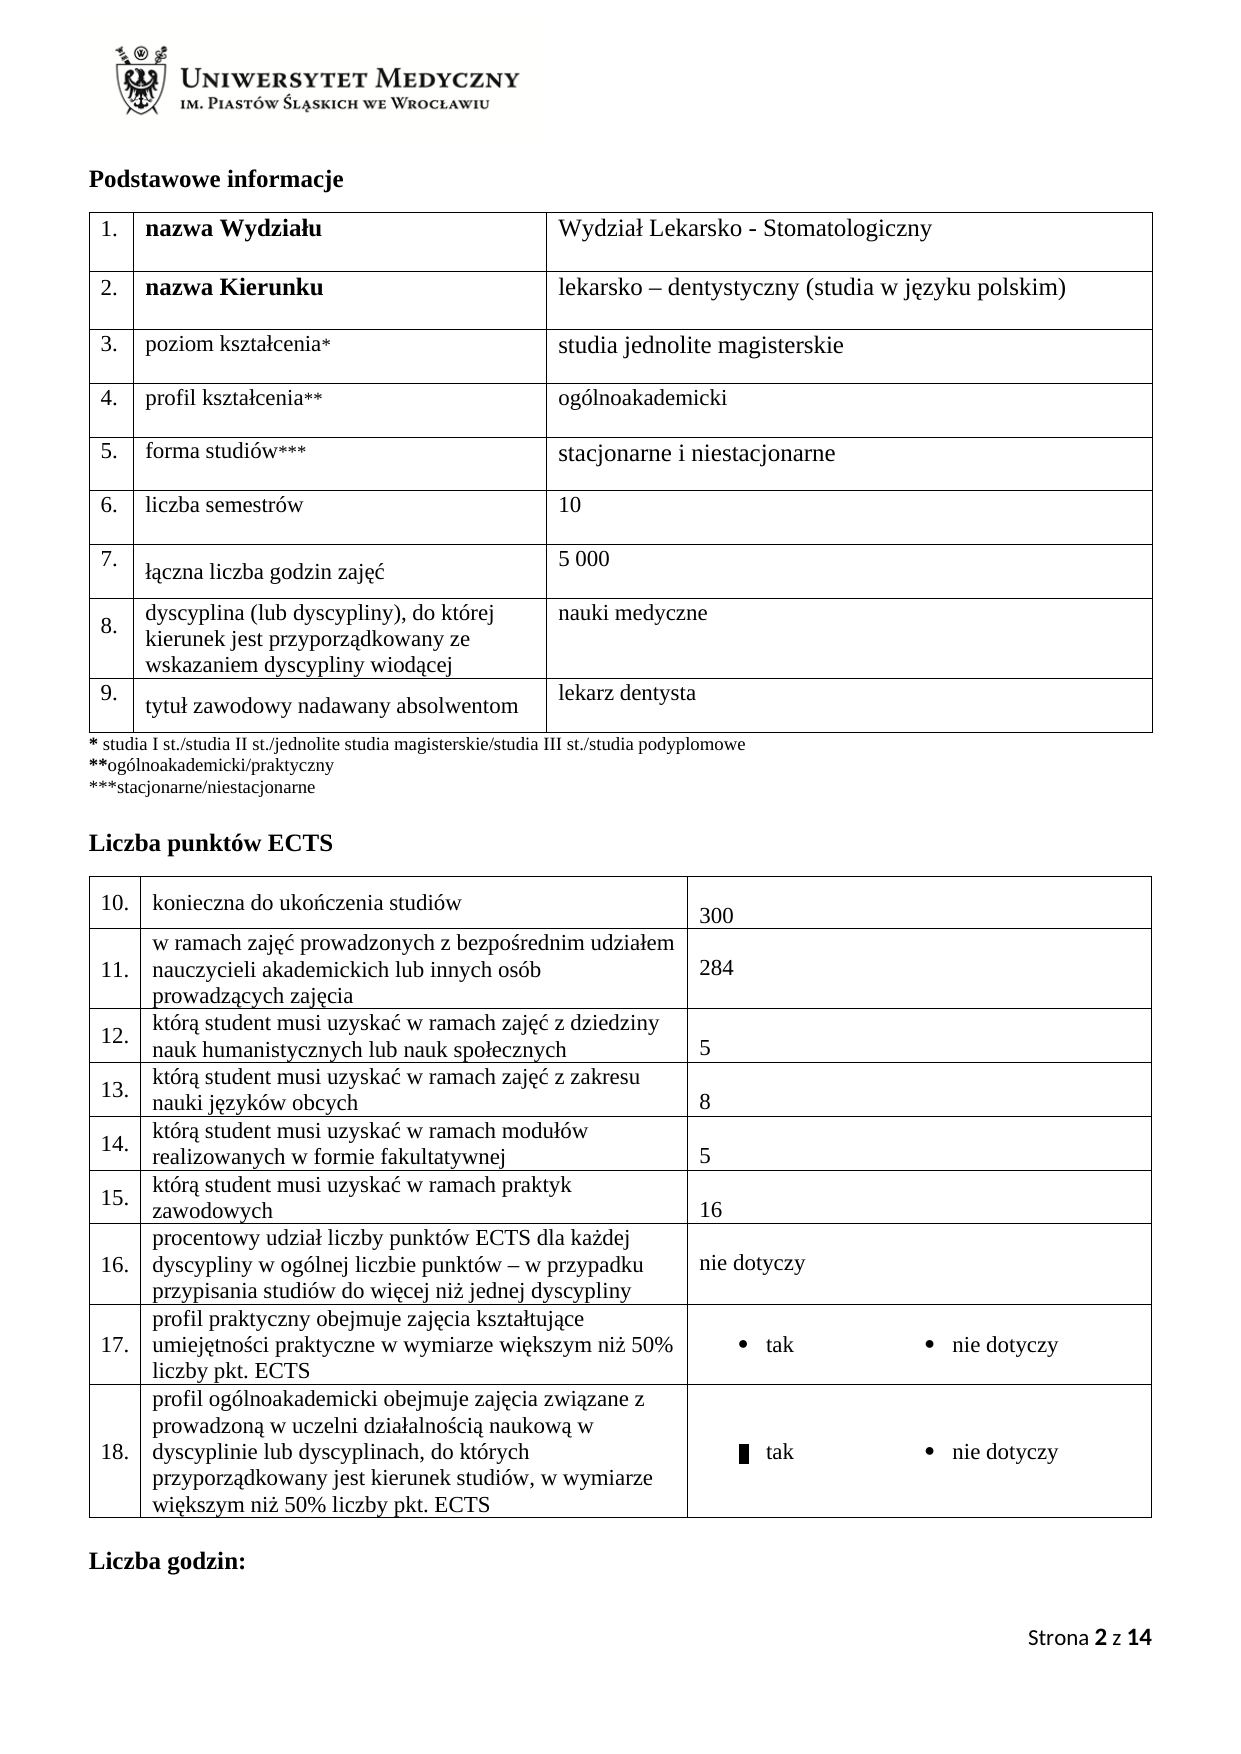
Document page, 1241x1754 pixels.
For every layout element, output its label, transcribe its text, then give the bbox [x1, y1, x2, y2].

text * studia I st./studia II st./jednolite studia magisterskie/studia III st./studia podyplomowe [89, 733, 1152, 754]
table_cell [90, 330, 133, 383]
table_header 10. [90, 877, 140, 928]
table_cell tak nie dotyczy [688, 1305, 1151, 1384]
table_cell 11. [90, 929, 140, 1008]
table_cell 16 [688, 1171, 1151, 1223]
table_cell 10 [547, 491, 1152, 544]
table_cell którą student musi uzyskać w ramach zajęć z dziedziny nauk humanistycznych lub nauk społecznych [141, 1009, 687, 1062]
table_cell 14. [90, 1117, 140, 1169]
table_cell poziom kształcenia* [134, 330, 546, 383]
table_cell [90, 491, 133, 544]
table_cell [90, 599, 133, 678]
table_header 300 [688, 877, 1151, 928]
table_cell 5 [688, 1009, 1151, 1062]
picture [87, 18, 546, 142]
table_cell tak nie dotyczy [688, 1385, 1151, 1517]
table_cell profil kształcenia** [134, 384, 546, 437]
table_cell dyscyplina (lub dyscypliny), do której kierunek jest przyporządkowany ze wskazaniem dyscypliny wiodącej [134, 599, 546, 678]
table_cell forma studiów*** [134, 438, 546, 490]
table_cell [90, 438, 133, 490]
table_cell profil praktyczny obejmuje zajęcia kształtujące umiejętności praktyczne w wymiarze większym niż 50% liczby pkt. ECTS [141, 1305, 687, 1384]
table_header Wydział Lekarsko - Stomatologiczny [547, 213, 1152, 271]
table_cell procentowy udział liczby punktów ECTS dla każdej dyscypliny w ogólnej liczbie punktów – w przypadku przypisania studiów do więcej niż jednej dyscypliny [141, 1224, 687, 1303]
text **ogólnoakademicki/praktyczny [89, 754, 1152, 776]
table_cell ogólnoakademicki [547, 384, 1152, 437]
table_cell w ramach zajęć prowadzonych z bezpośrednim udziałem nauczycieli akademickich lub innych osób prowadzących zajęcia [141, 929, 687, 1008]
text ***stacjonarne/niestacjonarne [89, 776, 1152, 797]
table_header nazwa Wydziału [134, 213, 546, 271]
text Liczba godzin: [89, 1546, 1152, 1575]
table_cell [90, 272, 133, 329]
table_cell studia jednolite magisterskie [547, 330, 1152, 383]
table_cell łączna liczba godzin zajęć [134, 545, 546, 598]
table_cell [90, 545, 133, 598]
table_cell 5 [688, 1117, 1151, 1169]
table_cell 16. [90, 1224, 140, 1303]
table_cell którą student musi uzyskać w ramach praktyk zawodowych [141, 1171, 687, 1223]
table_cell profil ogólnoakademicki obejmuje zajęcia związane z prowadzoną w uczelni działalnością naukową w dyscyplinie lub dyscyplinach, do których przyporządkowany jest kierunek studiów, w wymiarze większym niż 50% liczby pkt. ECTS [141, 1385, 687, 1517]
table_cell 284 [688, 929, 1151, 1008]
table_header [90, 213, 133, 271]
table_cell stacjonarne i niestacjonarne [547, 438, 1152, 490]
table_cell 5 000 [547, 545, 1152, 598]
table_cell nie dotyczy [688, 1224, 1151, 1303]
text Podstawowe informacje [89, 164, 1152, 193]
table_cell 8 [688, 1063, 1151, 1116]
table_cell [90, 679, 133, 732]
table_cell liczba semestrów [134, 491, 546, 544]
table_cell nauki medyczne [547, 599, 1152, 678]
table_header konieczna do ukończenia studiów [141, 877, 687, 928]
table_cell 13. [90, 1063, 140, 1116]
table_cell 17. [90, 1305, 140, 1384]
table_cell 12. [90, 1009, 140, 1062]
table_cell którą student musi uzyskać w ramach zajęć z zakresu nauki języków obcych [141, 1063, 687, 1116]
table_cell 18. [90, 1385, 140, 1517]
table_cell 15. [90, 1171, 140, 1223]
table_cell nazwa Kierunku [134, 272, 546, 329]
table_cell tytuł zawodowy nadawany absolwentom [134, 679, 546, 732]
table_cell którą student musi uzyskać w ramach modułów realizowanych w formie fakultatywnej [141, 1117, 687, 1169]
text Liczba punktów ECTS [89, 828, 1152, 857]
table_cell [90, 384, 133, 437]
table_cell lekarsko – dentystyczny (studia w języku polskim) [547, 272, 1152, 329]
table_cell lekarz dentysta [547, 679, 1152, 732]
